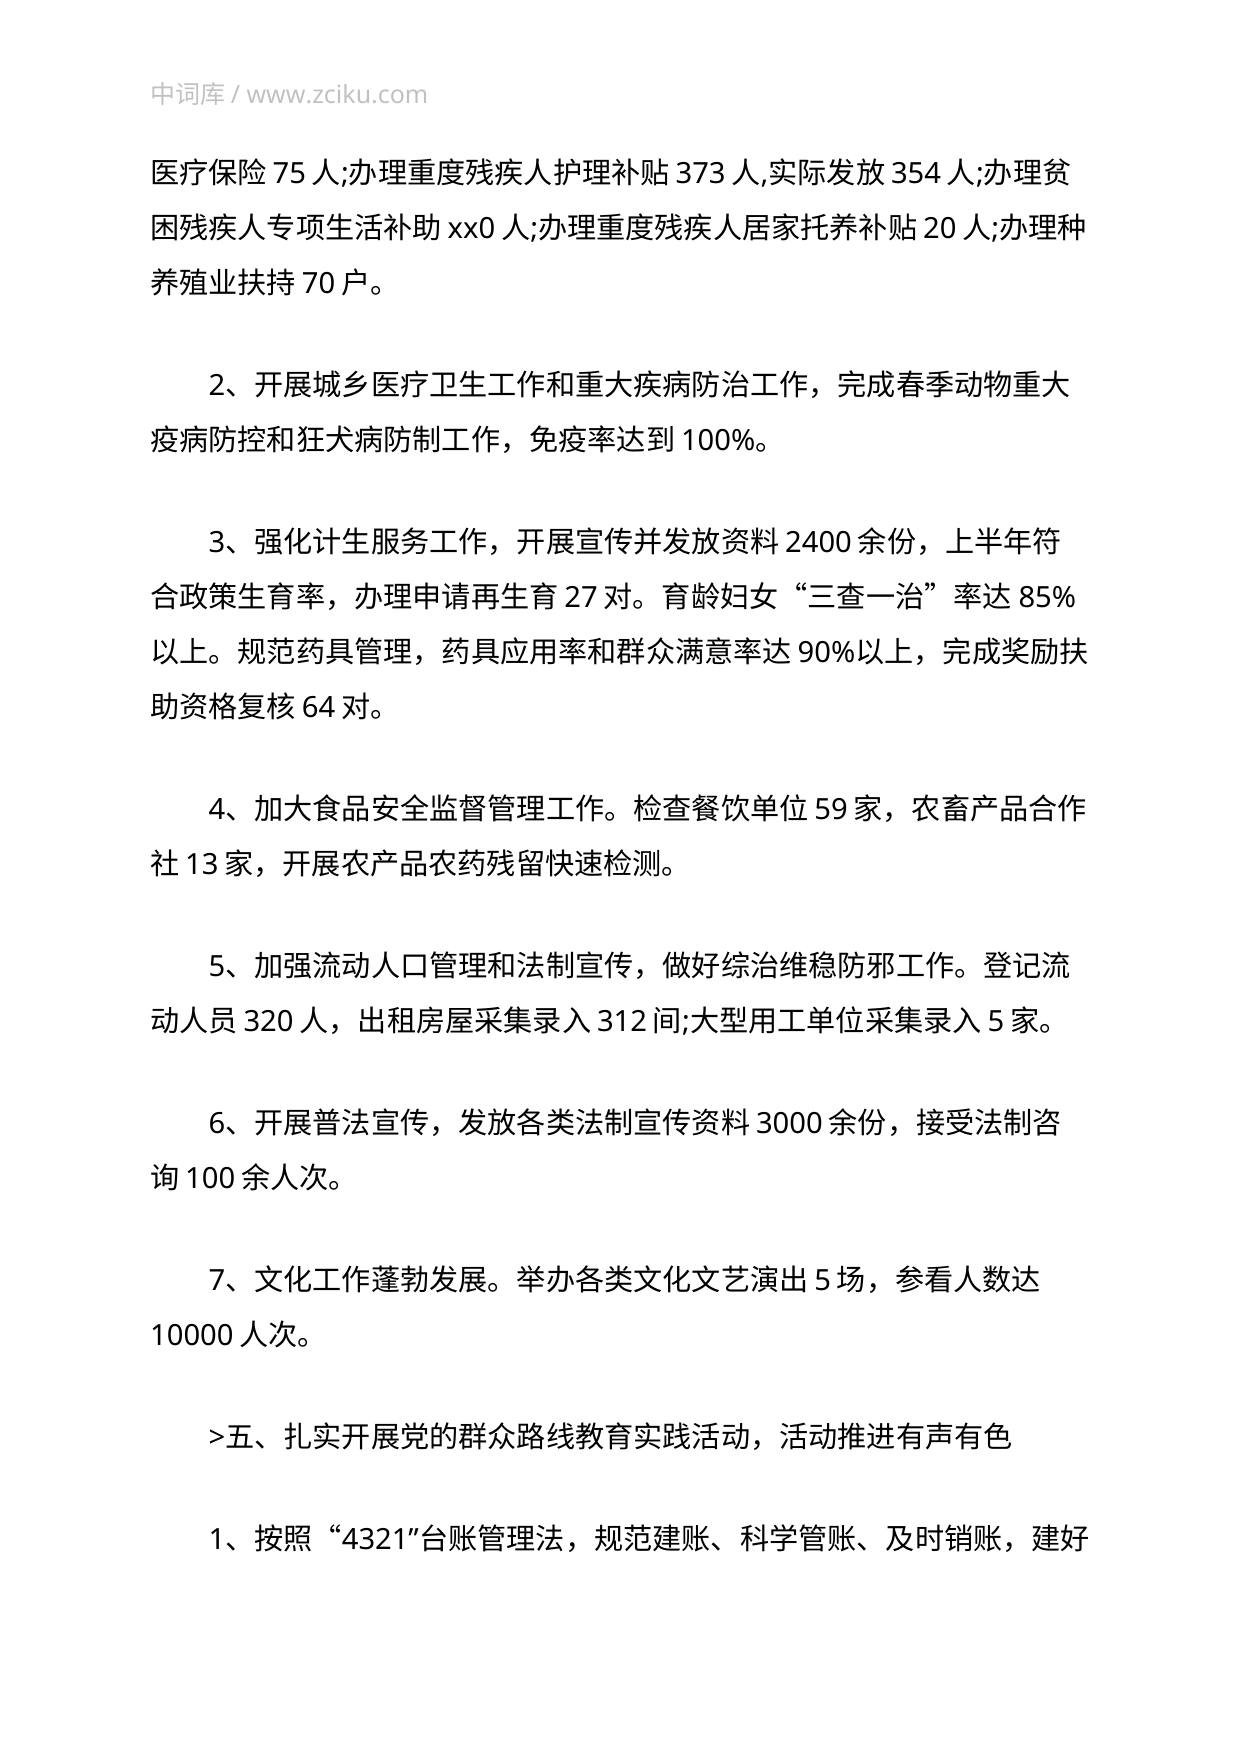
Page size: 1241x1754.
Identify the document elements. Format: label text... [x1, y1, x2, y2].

text 7、文化工作蓬勃发展。举办各类文化文艺演出5场，参看人数达10000人次。 [150, 1257, 1090, 1354]
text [150, 1516, 1090, 1558]
text 6、开展普法宣传，发放各类法制宣传资料3000余份，接受法制咨询100余人次。 [150, 1100, 1090, 1197]
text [150, 150, 1090, 302]
text 5、加强流动人口管理和法制宣传，做好综治维稳防邪工作。登记流动人员320人，出租房屋采集录入312间;大型用工单位采集录入5家。 [150, 943, 1090, 1040]
text 3、强化计生服务工作，开展宣传并发放资料2400余份，上半年符合政策生育率，办理申请再生育27对。育龄妇女“三查一治”率达 85%以上。规范药具管理，药具应用率和群众满意率达90%以上，完成奖励扶助资格复核64对。 [150, 519, 1090, 726]
text 2、开展城乡医疗卫生工作和重大疾病防治工作，完成春季动物重大疫病防控和狂犬病防制工作，免疫率达到100%。 [150, 362, 1090, 459]
text >五、扎实开展党的群众路线教育实践活动，活动推进有声有色 [150, 1414, 1090, 1456]
text 4、加大食品安全监督管理工作。检查餐饮单位59家，农畜产品合作社13家，开展农产品农药残留快速检测。 [150, 786, 1090, 883]
